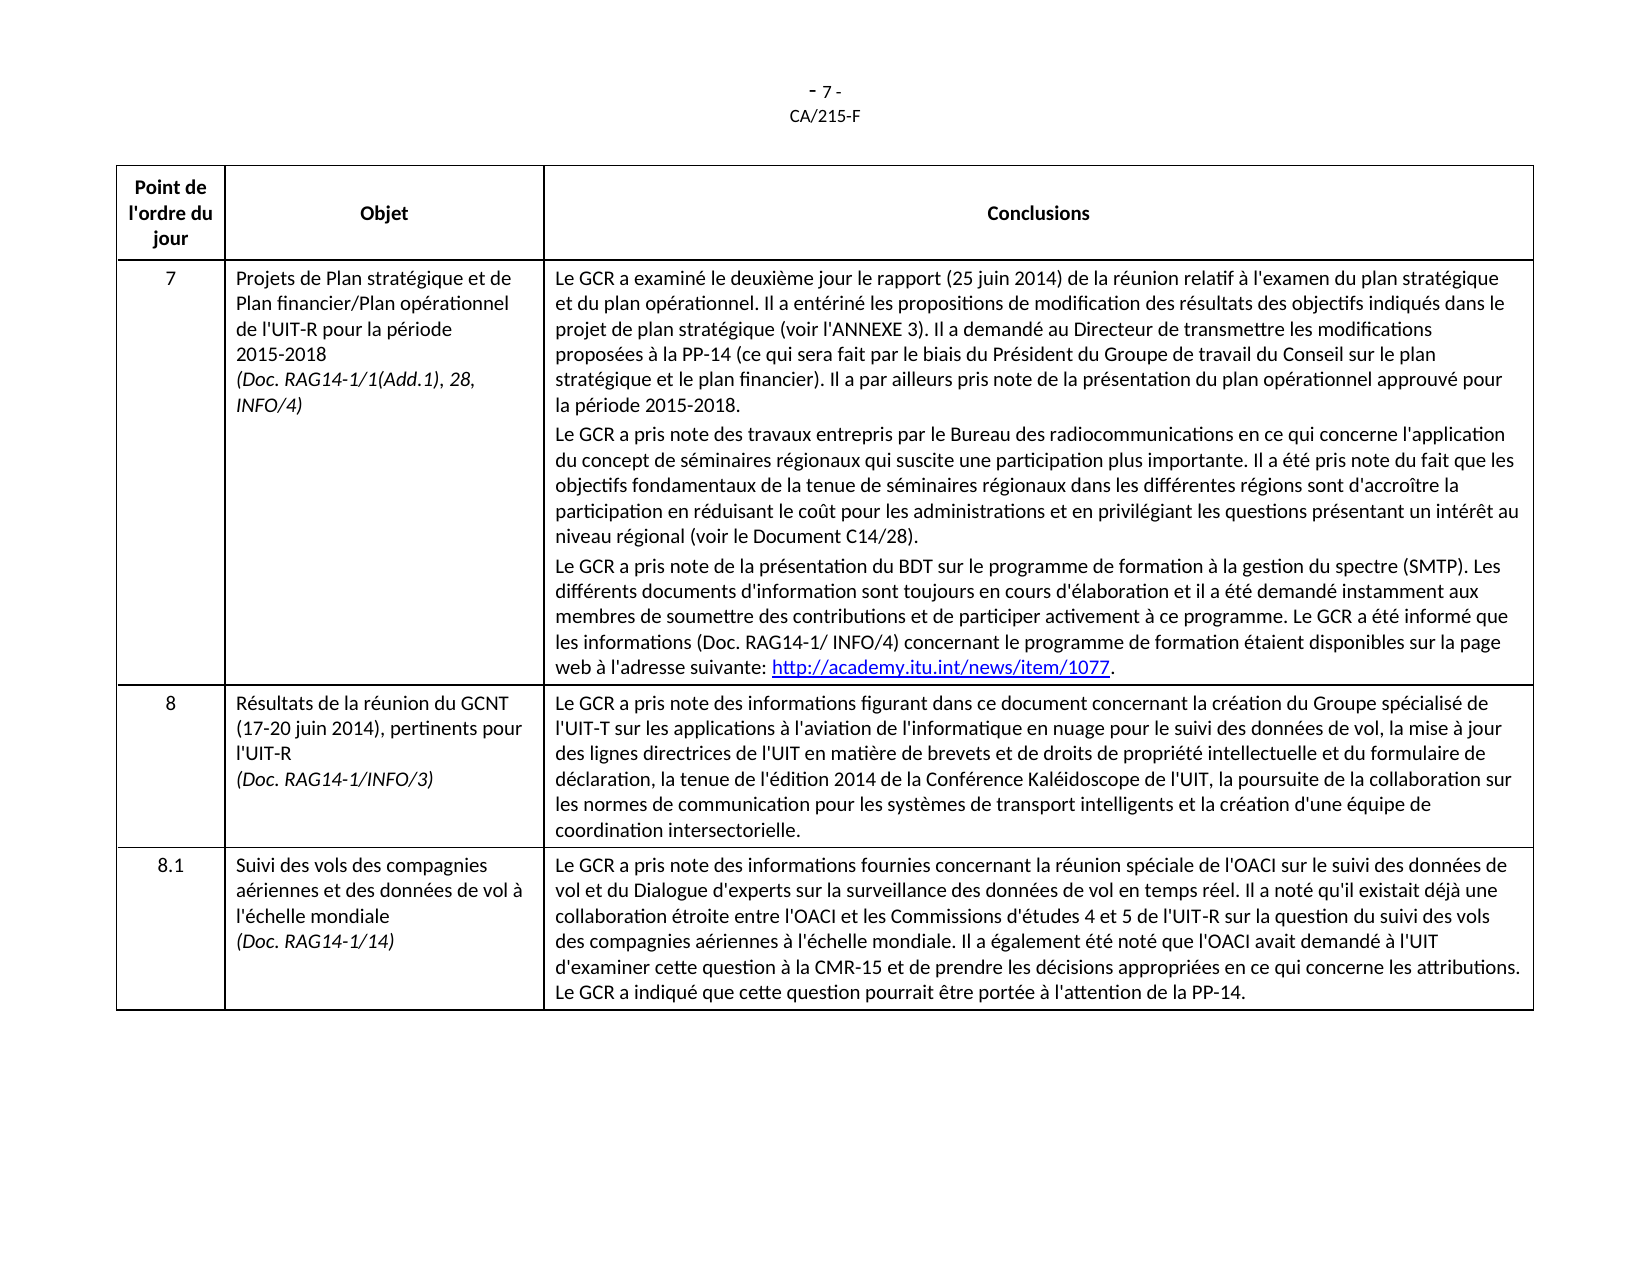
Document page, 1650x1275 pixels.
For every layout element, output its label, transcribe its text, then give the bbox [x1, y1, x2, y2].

table_cell Le GCR a pris note des informations figurant dans ce document concernant la création du Groupe spécialisé de l'UIT-T sur les applications à l'aviation de l'informatique en nuage pour le suivi des données de vol, la mise à jour des lignes directrices de l'UIT en matière de brevets et de droits de propriété intellectuelle et du formulaire de déclaration, la tenue de l'édition 2014 de la Conférence Kaléidoscope de l'UIT, la poursuite de la collaboration sur les normes de communication pour les systèmes de transport intelligents et la création d'une équipe de coordination intersectorielle. [545, 686, 1533, 846]
table_header Objet [226, 166, 543, 259]
table_header Conclusions [545, 166, 1533, 259]
table_cell 7 [117, 260, 224, 684]
table_header Point de l'ordre du jour [117, 166, 224, 259]
table_cell 8 [117, 685, 224, 846]
table_cell 8.1 [117, 848, 224, 1009]
table_cell Le GCR a pris note des informations fournies concernant la réunion spéciale de l'OACI sur le suivi des données de vol et du Dialogue d'experts sur la surveillance des données de vol en temps réel. Il a noté qu'il existait déjà une collaboration étroite entre l'OACI et les Commissions d'études 4 et 5 de l'UIT-R sur la question du suivi des vols des compagnies aériennes à l'échelle mondiale. Il a également été noté que l'OACI avait demandé à l'UIT d'examiner cette question à la CMR-15 et de prendre les décisions appropriées en ce qui concerne les attributions. Le GCR a indiqué que cette question pourrait être portée à l'attention de la PP-14. [545, 848, 1533, 1009]
table_cell Projets de Plan stratégique et de Plan financier/Plan opérationnel de l'UIT-R pour la période 2015-2018 (Doc. RAG14-1/1(Add.1), 28, INFO/4) [226, 261, 543, 684]
table_cell Résultats de la réunion du GCNT (17-20 juin 2014), pertinents pour l'UIT-R (Doc. RAG14-1/INFO/3) [226, 686, 543, 846]
table_cell Le GCR a examiné le deuxième jour le rapport (25 juin 2014) de la réunion relatif à l'examen du plan stratégique et du plan opérationnel. Il a entériné les propositions de modification des résultats des objectifs indiqués dans le projet de plan stratégique (voir l'ANNEXE 3). Il a demandé au Directeur de transmettre les modifications proposées à la PP-14 (ce qui sera fait par le biais du Président du Groupe de travail du Conseil sur le plan stratégique et le plan financier). Il a par ailleurs pris note de la présentation du plan opérationnel approuvé pour la période 2015-2018. Le GCR a pris note des travaux entrepris par le Bureau des radiocommunications en ce qui concerne l'application du concept de séminaires régionaux qui suscite une participation plus importante. Il a été pris note du fait que les objectifs fondamentaux de la tenue de séminaires régionaux dans les différentes régions sont d'accroître la participation en réduisant le coût pour les administrations et en privilégiant les questions présentant un intérêt au niveau régional (voir le Document C14/28). Le GCR a pris note de la présentation du BDT sur le programme de formation à la gestion du spectre (SMTP). Les différents documents d'information sont toujours en cours d'élaboration et il a été demandé instamment aux membres de soumettre des contributions et de participer activement à ce programme. Le GCR a été informé que les informations (Doc. RAG14-1/ INFO/4) concernant le programme de formation étaient disponibles sur la page web à l'adresse suivante: http://academy.itu.int/news/item/1077. [545, 261, 1533, 684]
table_cell Suivi des vols des compagnies aériennes et des données de vol à l'échelle mondiale (Doc. RAG14-1/14) [226, 848, 543, 1009]
